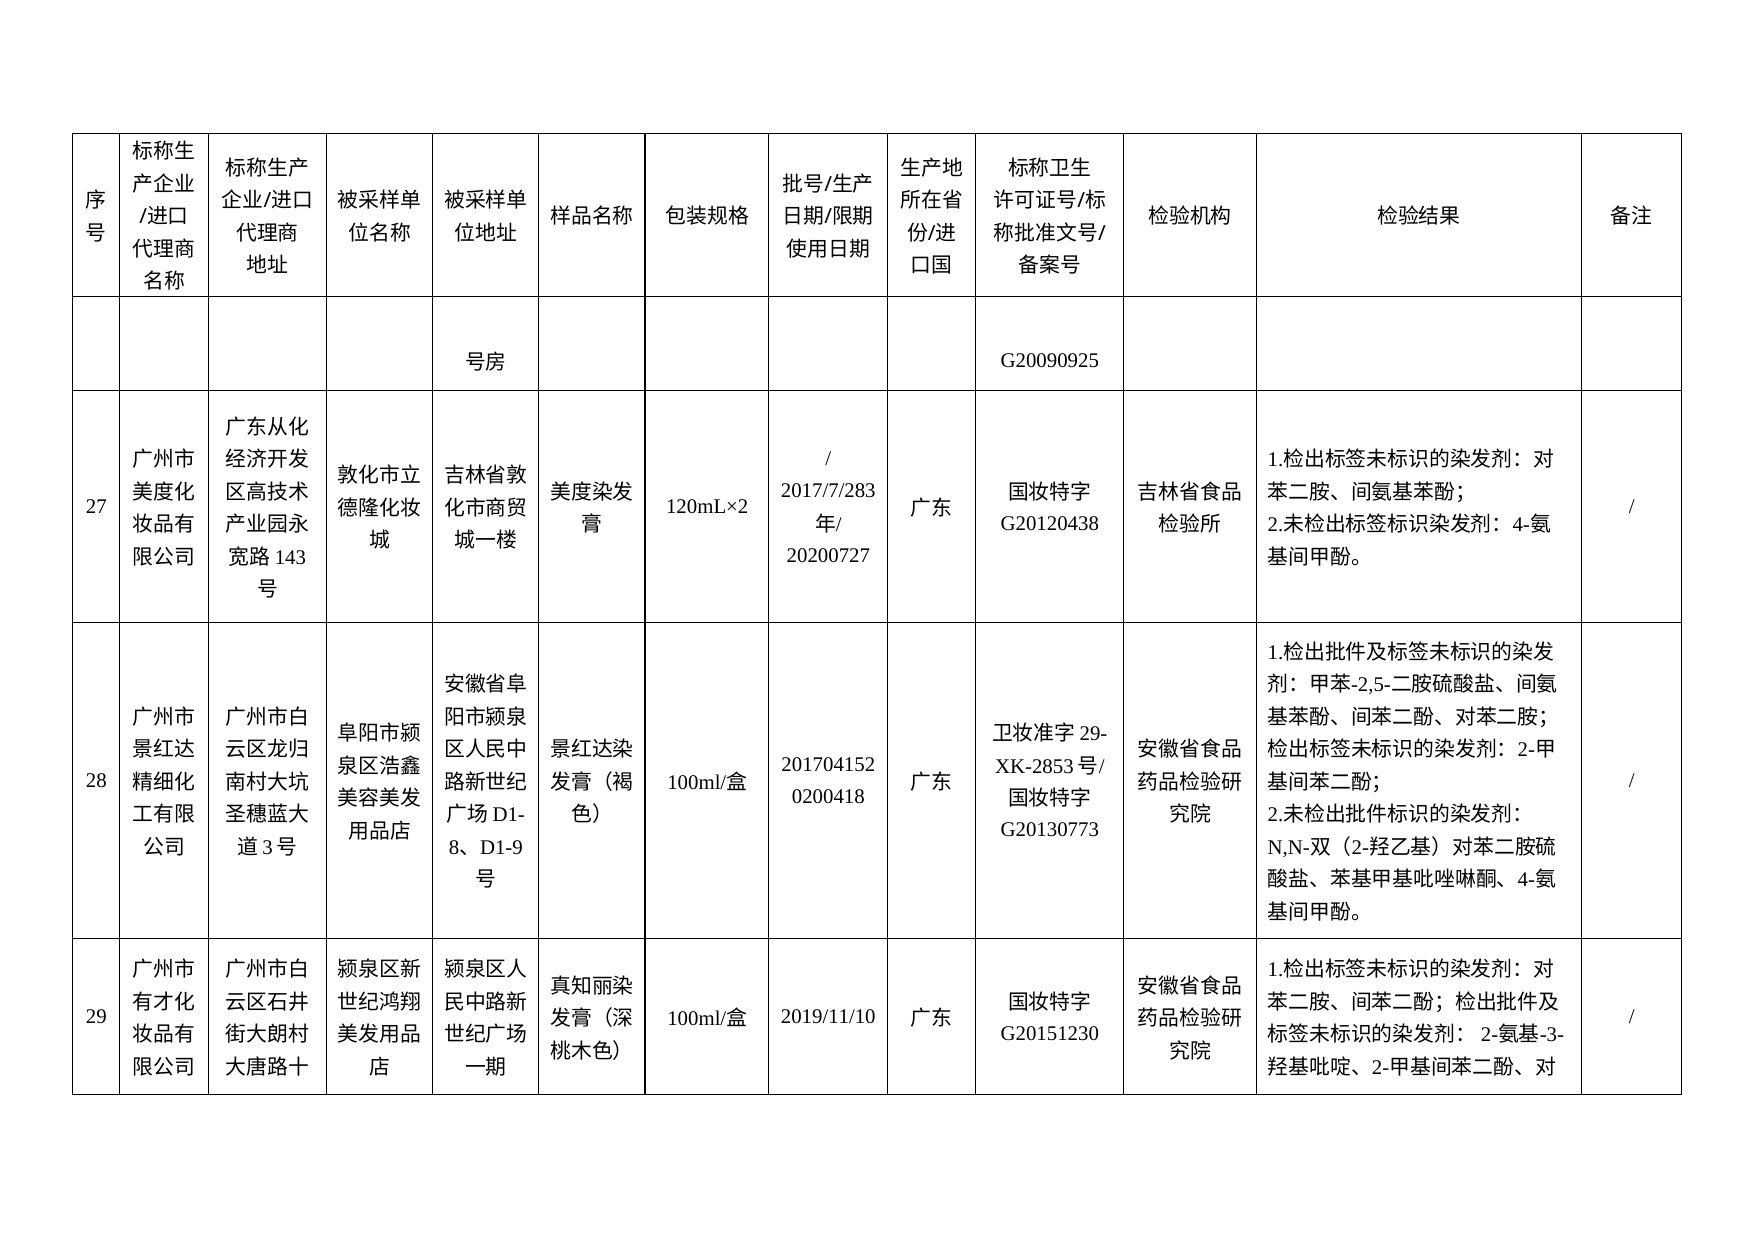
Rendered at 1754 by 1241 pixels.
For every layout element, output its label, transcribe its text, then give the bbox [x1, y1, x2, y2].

table_cell 颍泉区人民中路新世纪广场一期 [433, 939, 538, 1094]
table_cell 29 [73, 939, 119, 1094]
table_cell 1.检出标签未标识的染发剂：对苯二胺、间苯二酚；检出批件及标签未标识的染发剂： 2-氨基-3-羟基吡啶、2-甲基间苯二酚、对氨基苯酚、甲苯-2,5-二胺硫酸盐、邻氨基苯酚、苯基甲基吡唑啉酮； 2.未检出批件标识的染发剂：4-氨基-2-羟基甲苯。 [1257, 939, 1581, 1094]
table_cell 美度染发膏 [539, 391, 644, 622]
table_cell 敦化市立德隆化妆城 [327, 391, 432, 622]
table_cell 28 [73, 623, 119, 938]
table_cell 广州市有才化妆品有限公司 [120, 939, 208, 1094]
table_cell 1.检出标签未标识的染发剂：对苯二胺、间氨基苯酚； 2.未检出标签标识染发剂：4-氨基间甲酚。 [1257, 391, 1581, 622]
table_header 标称生产企业/进口代理商名称 [120, 134, 208, 296]
table_header 生产地所在省份/进口国 [888, 134, 975, 296]
table_cell 广东 [888, 939, 975, 1094]
table_cell 1.检出批件及标签未标识的染发剂：甲苯-2,5-二胺硫酸盐、间氨基苯酚、间苯二酚、对苯二胺；检出标签未标识的染发剂：2-甲基间苯二酚； 2.未检出批件标识的染发剂： N,N-双（2-羟乙基）对苯二胺硫酸盐、苯基甲基吡唑啉酮、4-氨基间甲酚。 [1257, 623, 1581, 938]
table_cell 广州市美度化妆品有限公司 [120, 391, 208, 622]
table_header 标称卫生 许可证号/标称批准文号/备案号 [976, 134, 1123, 296]
table_cell 卫妆准字29-XK-2853号/国妆特字G20130773 [976, 623, 1123, 938]
table_cell 广州市景红达精细化工有限公司 [120, 623, 208, 938]
table_cell 安徽省食品药品检验研究院 [1124, 623, 1256, 938]
table_header 批号/生产日期/限期使用日期 [769, 134, 887, 296]
table_cell 100ml/盒 [646, 939, 768, 1094]
table_cell 阜阳市颍泉区浩鑫美容美发用品店 [327, 623, 432, 938]
table_cell 景红达染发膏（褐色） [539, 623, 644, 938]
table_cell 120mL×2 [646, 391, 768, 622]
table_cell 颍泉区新世纪鸿翔美发用品店 [327, 939, 432, 1094]
table_header 序号 [73, 134, 119, 296]
table_cell 国妆特字G20151230 [976, 939, 1123, 1094]
table_cell 吉林省敦化市商贸城一楼 [433, 391, 538, 622]
table_header 标称生产企业/进口代理商 地址 [209, 134, 326, 296]
table_cell 吉林省食品检验所 [1124, 391, 1256, 622]
table_cell 广东从化经济开发区高技术产业园永宽路143号 [209, 391, 326, 622]
table_header 检验结果 [1257, 134, 1581, 296]
table_cell 真知丽染发膏（深桃木色） [539, 939, 644, 1094]
table_cell /2017/7/283年/20200727 [769, 391, 887, 622]
table_cell 广东 [888, 391, 975, 622]
table_cell 安徽省阜阳市颍泉区人民中路新世纪广场D1-8、D1-9号 [433, 623, 538, 938]
table_cell 安徽省食品药品检验研究院 [1124, 939, 1256, 1094]
table_cell 国妆特字G20120438 [976, 391, 1123, 622]
table_header 被采样单位名称 [327, 134, 432, 296]
table_cell 广东 [888, 623, 975, 938]
table_cell 广州市白云区石井街大朗村大唐路十五社工业区自编16号A栋 [209, 939, 326, 1094]
table_cell / [1582, 391, 1681, 622]
table_header 包装规格 [646, 134, 768, 296]
table_cell / [1582, 623, 1681, 938]
table_header 被采样单位地址 [433, 134, 538, 296]
table_cell / [1582, 939, 1681, 1094]
table_cell 2019/11/10 [769, 939, 887, 1094]
table_header 样品名称 [539, 134, 644, 296]
table_cell 2017041520200418 [769, 623, 887, 938]
table_cell 广州市白云区龙归南村大坑圣穗蓝大道3号 [209, 623, 326, 938]
table_cell 100ml/盒 [646, 623, 768, 938]
table_cell 27 [73, 391, 119, 622]
table_header 备注 [1582, 134, 1681, 296]
table_header 检验机构 [1124, 134, 1256, 296]
